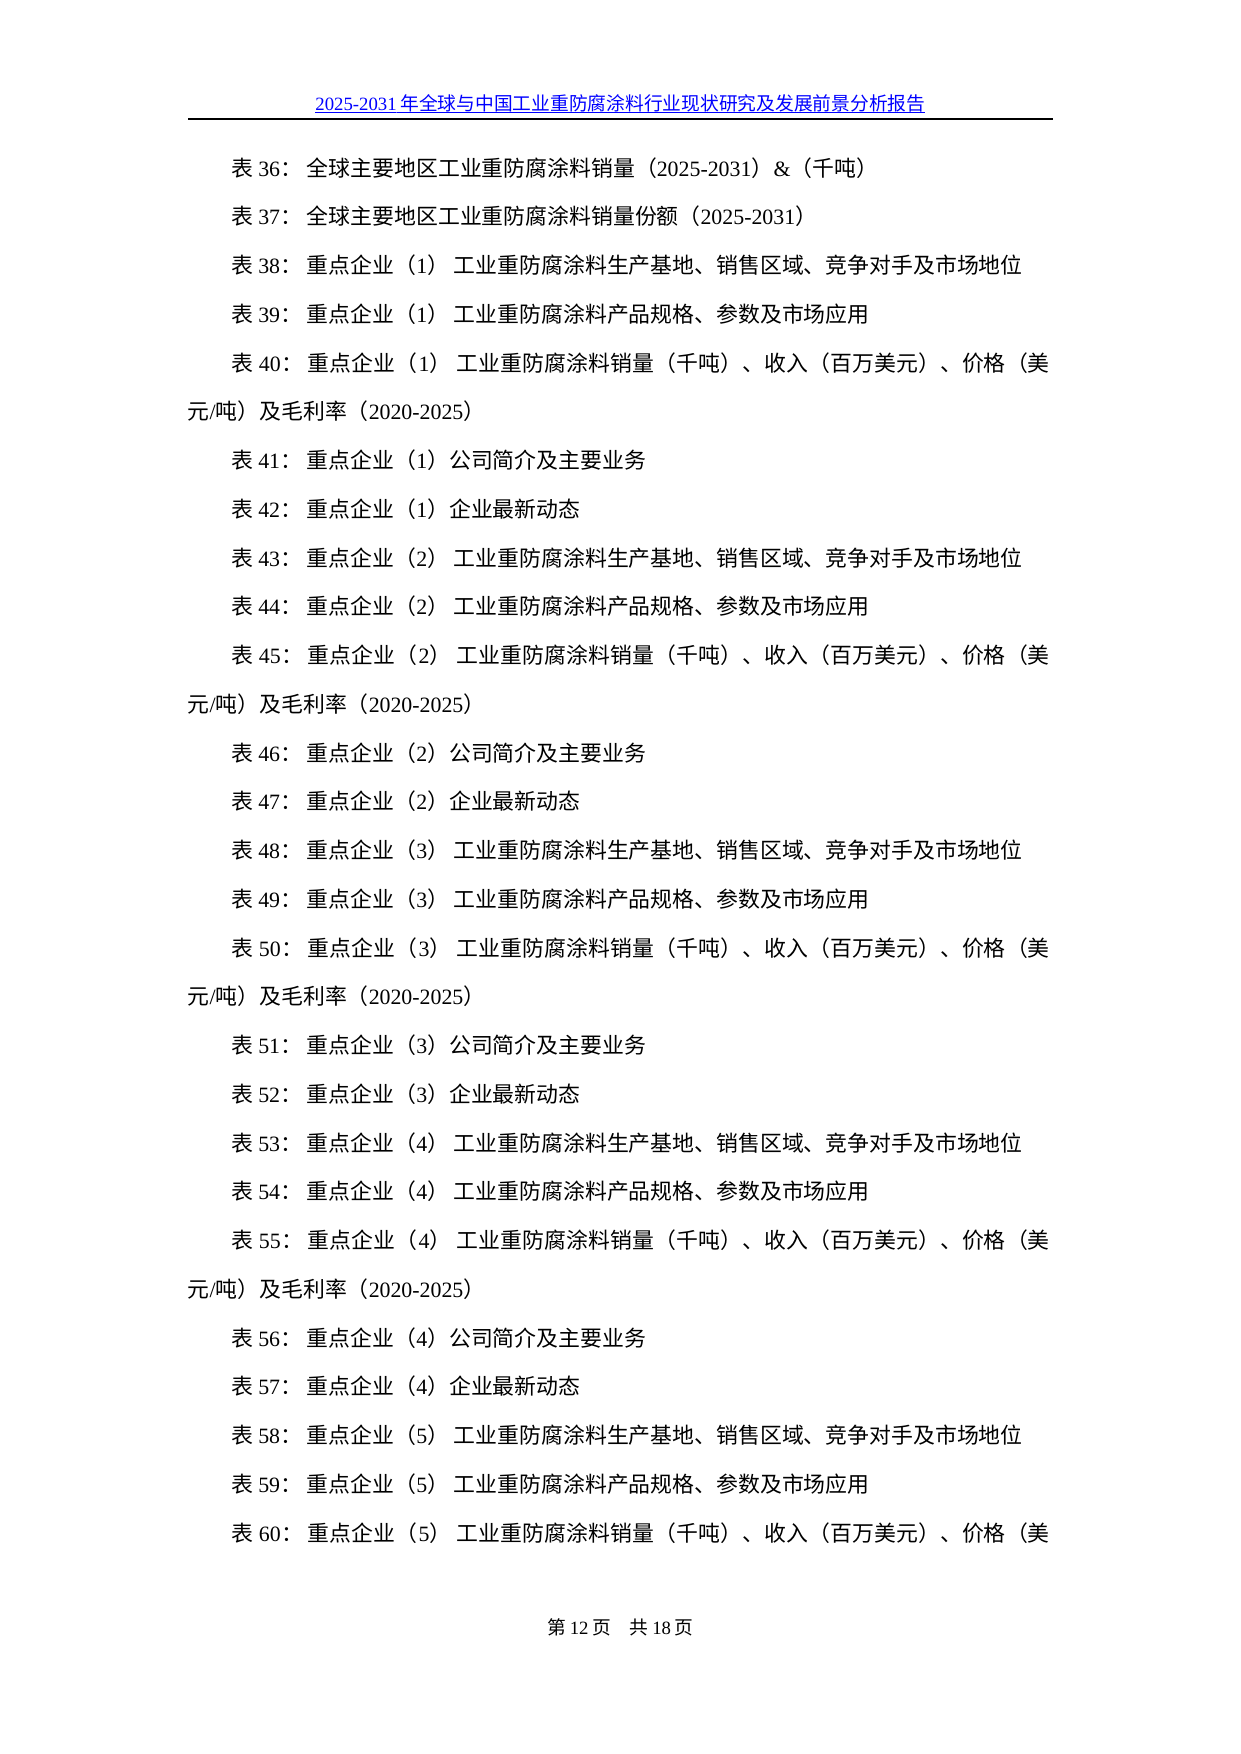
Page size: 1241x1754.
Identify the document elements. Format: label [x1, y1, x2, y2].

text [187, 150, 1053, 1548]
